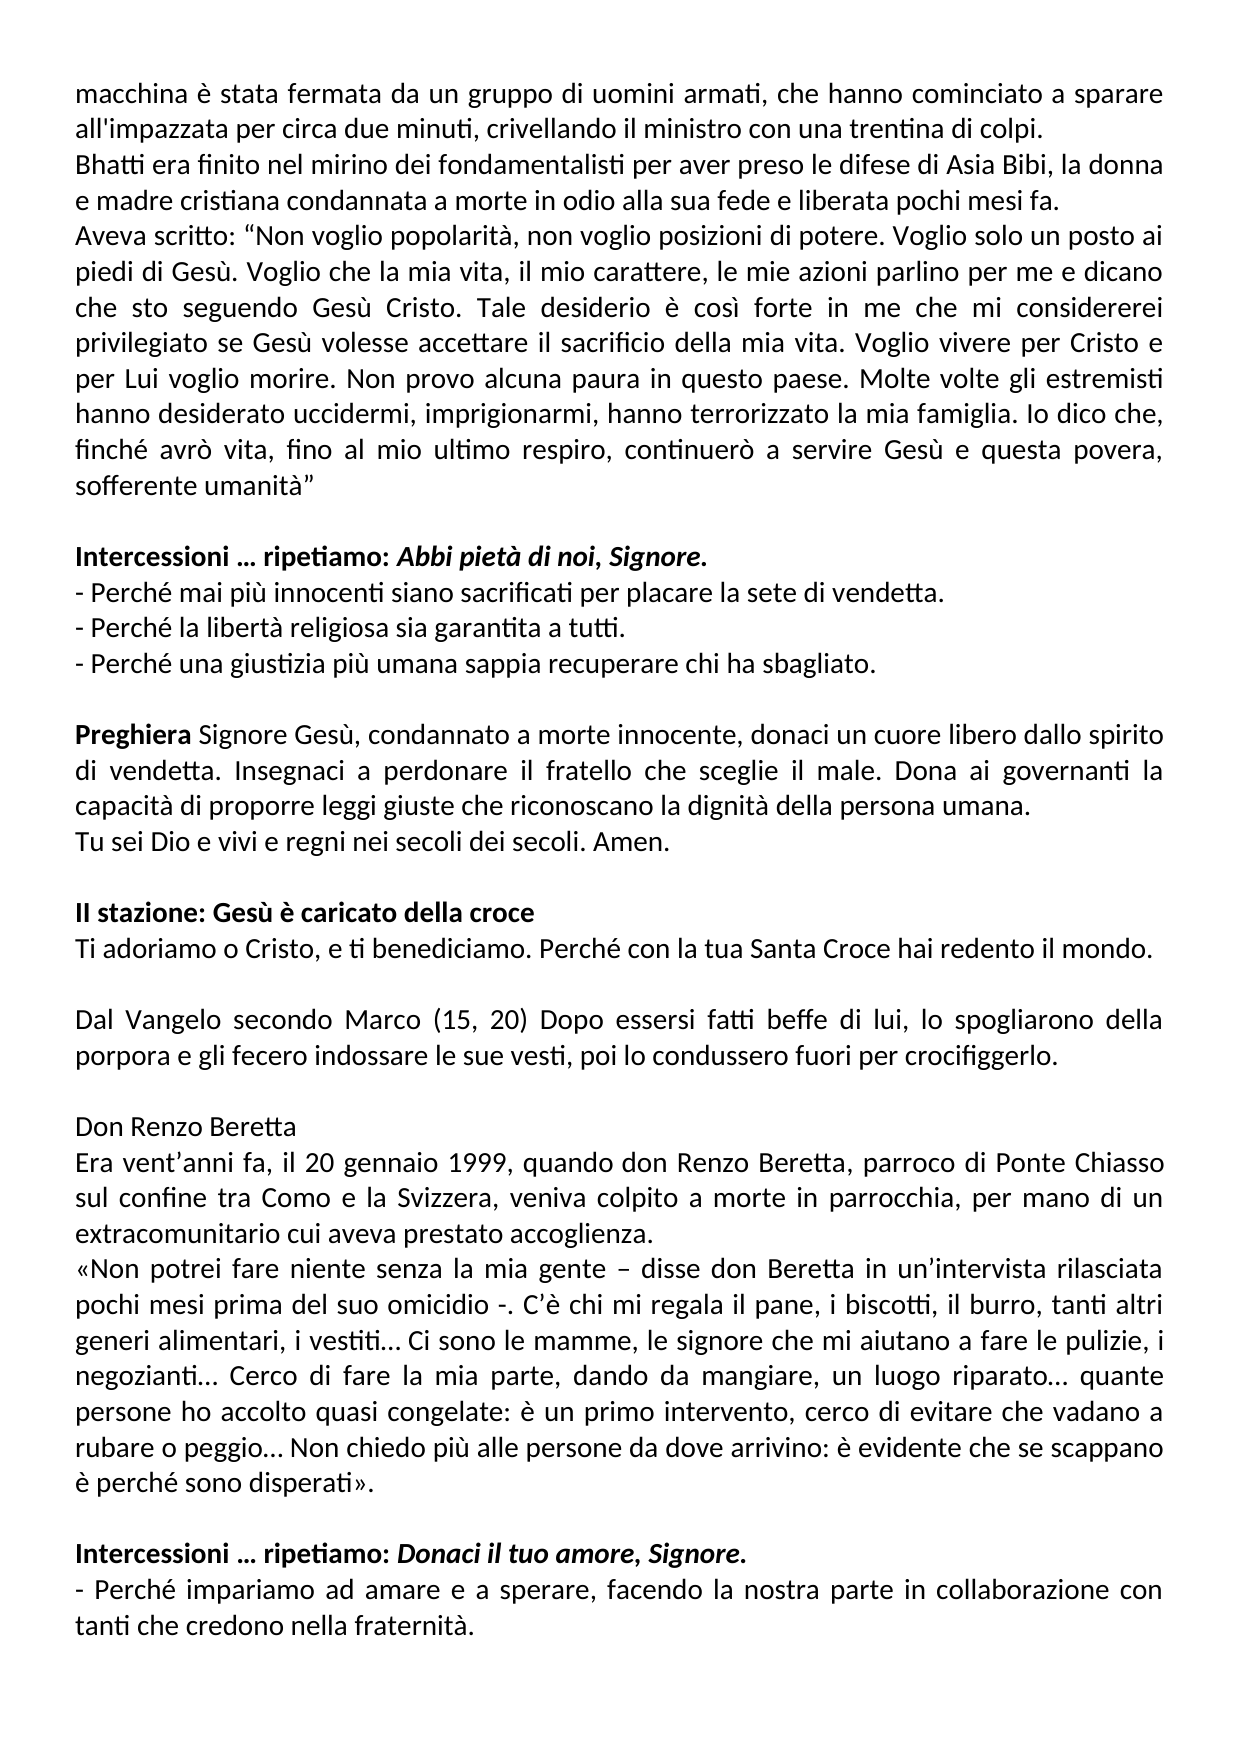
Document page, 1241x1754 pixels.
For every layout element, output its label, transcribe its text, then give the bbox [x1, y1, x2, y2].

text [75, 75, 1165, 146]
text - Perché una giustizia più umana sappia recuperare chi ha sbagliato. [75, 645, 1165, 681]
text - Perché la libertà religiosa sia garantita a tutti. [75, 609, 1165, 645]
text Era vent’anni fa, il 20 gennaio 1999, quando don Renzo Beretta, parroco di Ponte Chiasso sul confine tra Como e la Svizzera, veniva colpito a morte in parrocchia, per mano di un extracomunitario cui aveva prestato accoglienza. [75, 1144, 1165, 1251]
text Aveva scritto: “Non voglio popolarità, non voglio posizioni di potere. Voglio solo un posto ai piedi di Gesù. Voglio che la mia vita, il mio carattere, le mie azioni parlino per me e dicano che sto seguendo Gesù Cristo. Tale desiderio è così forte in me che mi considererei privilegiato se Gesù volesse accettare il sacrificio della mia vita. Voglio vivere per Cristo e per Lui voglio morire. Non provo alcuna paura in questo paese. Molte volte gli estremisti hanno desiderato uccidermi, imprigionarmi, hanno terrorizzato la mia famiglia. Io dico che, finché avrò vita, fino al mio ultimo respiro, continuerò a servire Gesù e questa povera, sofferente umanità” [75, 217, 1165, 502]
text Ti adoriamo o Cristo, e ti benediciamo. Perché con la tua Santa Croce hai redento il mondo. [75, 930, 1165, 966]
text Bhatti era finito nel mirino dei fondamentalisti per aver preso le difese di Asia Bibi, la donna e madre cristiana condannata a morte in odio alla sua fede e liberata pochi mesi fa. [75, 146, 1165, 217]
text Intercessioni … ripetiamo: Donaci il tuo amore, Signore. [75, 1536, 1165, 1571]
text - Perché impariamo ad amare e a sperare, facendo la nostra parte in collaborazione con tanti che credono nella fraternità. [75, 1571, 1165, 1642]
text Intercessioni … ripetiamo: Abbi pietà di noi, Signore. [75, 538, 1165, 574]
text «Non potrei fare niente senza la mia gente – disse don Beretta in un’intervista rilasciata pochi mesi prima del suo omicidio -. C’è chi mi regala il pane, i biscotti, il burro, tanti altri generi alimentari, i vestiti… Ci sono le mamme, le signore che mi aiutano a fare le pulizie, i negozianti… Cerco di fare la mia parte, dando da mangiare, un luogo riparato… quante persone ho accolto quasi congelate: è un primo intervento, cerco di evitare che vadano a rubare o peggio… Non chiedo più alle persone da dove arrivino: è evidente che se scappano è perché sono disperati». [75, 1251, 1165, 1500]
text Tu sei Dio e vivi e regni nei secoli dei secoli. Amen. [75, 823, 1165, 859]
text II stazione: Gesù è caricato della croce [75, 894, 1165, 930]
text Don Renzo Beretta [75, 1108, 1165, 1144]
text Preghiera Signore Gesù, condannato a morte innocente, donaci un cuore libero dallo spirito di vendetta. Insegnaci a perdonare il fratello che sceglie il male. Dona ai governanti la capacità di proporre leggi giuste che riconoscano la dignità della persona umana. [75, 716, 1165, 823]
text Dal Vangelo secondo Marco (15, 20) Dopo essersi fatti beffe di lui, lo spogliarono della porpora e gli fecero indossare le sue vesti, poi lo condussero fuori per crocifiggerlo. [75, 1001, 1165, 1072]
text - Perché mai più innocenti siano sacrificati per placare la sete di vendetta. [75, 574, 1165, 609]
